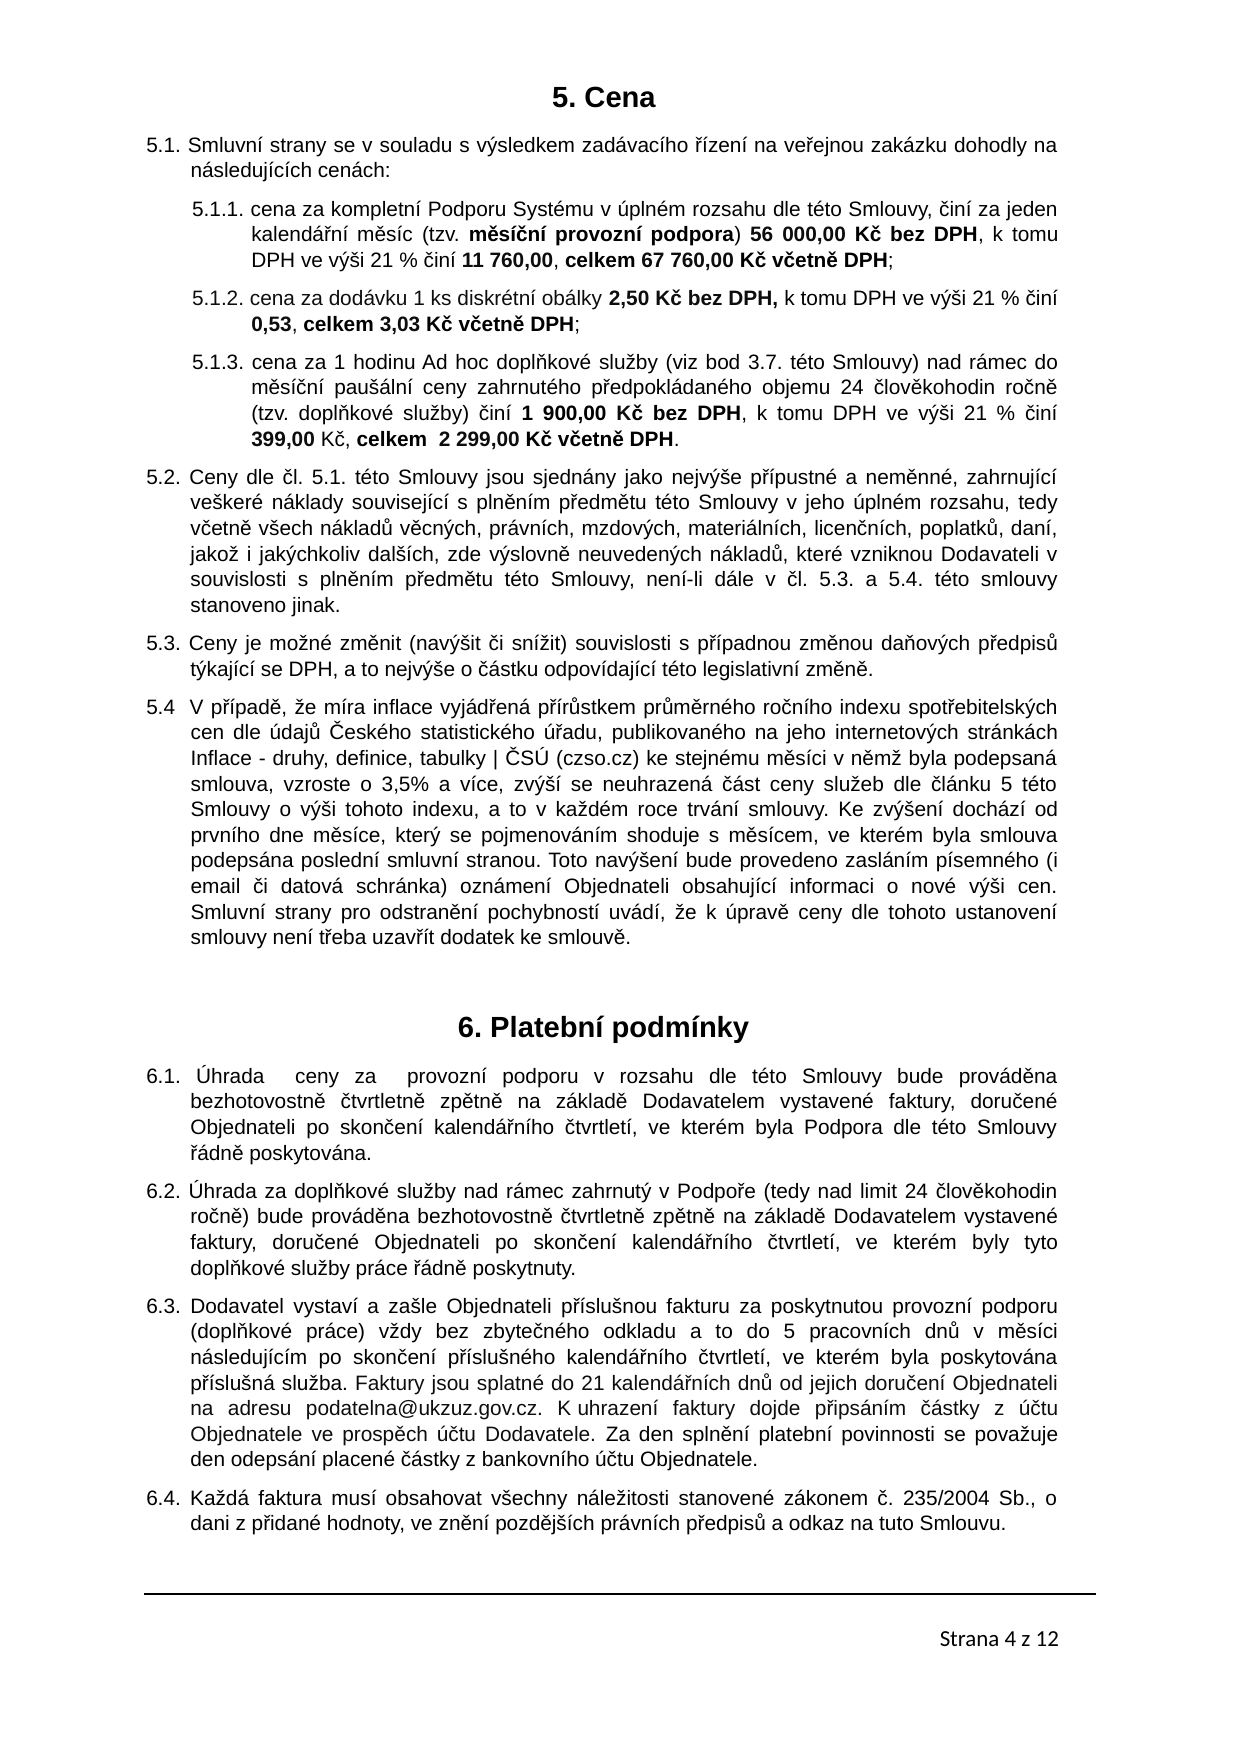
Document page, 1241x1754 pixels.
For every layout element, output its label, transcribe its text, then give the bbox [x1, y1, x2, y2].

subtitle 5. Cena [147, 80, 1060, 113]
text 5.1.2. cena za dodávku 1 ks diskrétní obálky 2,50 Kč bez DPH, k tomu DPH ve výši 21 % činí 0,53, celkem 3,03 Kč včetně DPH; [192, 286, 1059, 335]
text 5.1. Smluvní strany se v souladu s výsledkem zadávacího řízení na veřejnou zakázku dohodly na následujících cenách: [146, 133, 1059, 182]
text 5.1.1. cena za kompletní Podporu Systému v úplném rozsahu dle této Smlouvy, činí za jeden kalendářní měsíc (tzv. měsíční provozní podpora) 56 000,00 Kč bez DPH, k tomu DPH ve výši 21 % činí 11 760,00, celkem 67 760,00 Kč včetně DPH; [192, 196, 1059, 272]
subtitle 6. Platební podmínky [147, 1010, 1060, 1044]
text 5.1.3. cena za 1 hodinu Ad hoc doplňkové služby (viz bod 3.7. této Smlouvy) nad rámec do měsíční paušální ceny zahrnutého předpokládaného objemu 24 člověkohodin ročně (tzv. doplňkové služby) činí 1 900,00 Kč bez DPH, k tomu DPH ve výši 21 % činí 399,00 Kč, celkem 2 299,00 Kč včetně DPH. [192, 349, 1059, 450]
text 6.2. Úhrada za doplňkové služby nad rámec zahrnutý v Podpoře (tedy nad limit 24 člověkohodin ročně) bude prováděna bezhotovostně čtvrtletně zpětně na základě Dodavatelem vystavené faktury, doručené Objednateli po skončení kalendářního čtvrtletí, ve kterém byly tyto doplňkové služby práce řádně poskytnuty. [146, 1178, 1059, 1279]
text 6.3. Dodavatel vystaví a zašle Objednateli příslušnou fakturu za poskytnutou provozní podporu (doplňkové práce) vždy bez zbytečného odkladu a to do 5 pracovních dnů v měsíci následujícím po skončení příslušného kalendářního čtvrtletí, ve kterém byla poskytována příslušná služba. Faktury jsou splatné do 21 kalendářních dnů od jejich doručení Objednateli na adresu podatelna@ukzuz.gov.cz. K uhrazení faktury dojde připsáním částky z účtu Objednatele ve prospěch účtu Dodavatele. Za den splnění platební povinnosti se považuje den odepsání placené částky z bankovního účtu Objednatele. [146, 1293, 1059, 1471]
text 5.4 V případě, že míra inflace vyjádřená přírůstkem průměrného ročního indexu spotřebitelských cen dle údajů Českého statistického úřadu, publikovaného na jeho internetových stránkách Inflace - druhy, definice, tabulky | ČSÚ (czso.cz) ke stejnému měsíci v němž byla podepsaná smlouva, vzroste o 3,5% a více, zvýší se neuhrazená část ceny služeb dle článku 5 této Smlouvy o výši tohoto indexu, a to v každém roce trvání smlouvy. Ke zvýšení dochází od prvního dne měsíce, který se pojmenováním shoduje s měsícem, ve kterém byla smlouva podepsána poslední smluvní stranou. Toto navýšení bude provedeno zasláním písemného (i email či datová schránka) oznámení Objednateli obsahující informaci o nové výši cen. Smluvní strany pro odstranění pochybností uvádí, že k úpravě ceny dle tohoto ustanovení smlouvy není třeba uzavřít dodatek ke smlouvě. [146, 694, 1059, 949]
text 6.1. Úhrada ceny za provozní podporu v rozsahu dle této Smlouvy bude prováděna bezhotovostně čtvrtletně zpětně na základě Dodavatelem vystavené faktury, doručené Objednateli po skončení kalendářního čtvrtletí, ve kterém byla Podpora dle této Smlouvy řádně poskytována. [146, 1063, 1059, 1164]
text 6.4. Každá faktura musí obsahovat všechny náležitosti stanovené zákonem č. 235/2004 Sb., o dani z přidané hodnoty, ve znění pozdějších právních předpisů a odkaz na tuto Smlouvu. [146, 1485, 1059, 1535]
text 5.3. Ceny je možné změnit (navýšit či snížit) souvislosti s případnou změnou daňových předpisů týkající se DPH, a to nejvýše o částku odpovídající této legislativní změně. [146, 631, 1059, 680]
text 5.2. Ceny dle čl. 5.1. této Smlouvy jsou sjednány jako nejvýše přípustné a neměnné, zahrnující veškeré náklady související s plněním předmětu této Smlouvy v jeho úplném rozsahu, tedy včetně všech nákladů věcných, právních, mzdových, materiálních, licenčních, poplatků, daní, jakož i jakýchkoliv dalších, zde výslovně neuvedených nákladů, které vzniknou Dodavateli v souvislosti s plněním předmětu této Smlouvy, není-li dále v čl. 5.3. a 5.4. této smlouvy stanoveno jinak. [146, 464, 1059, 617]
